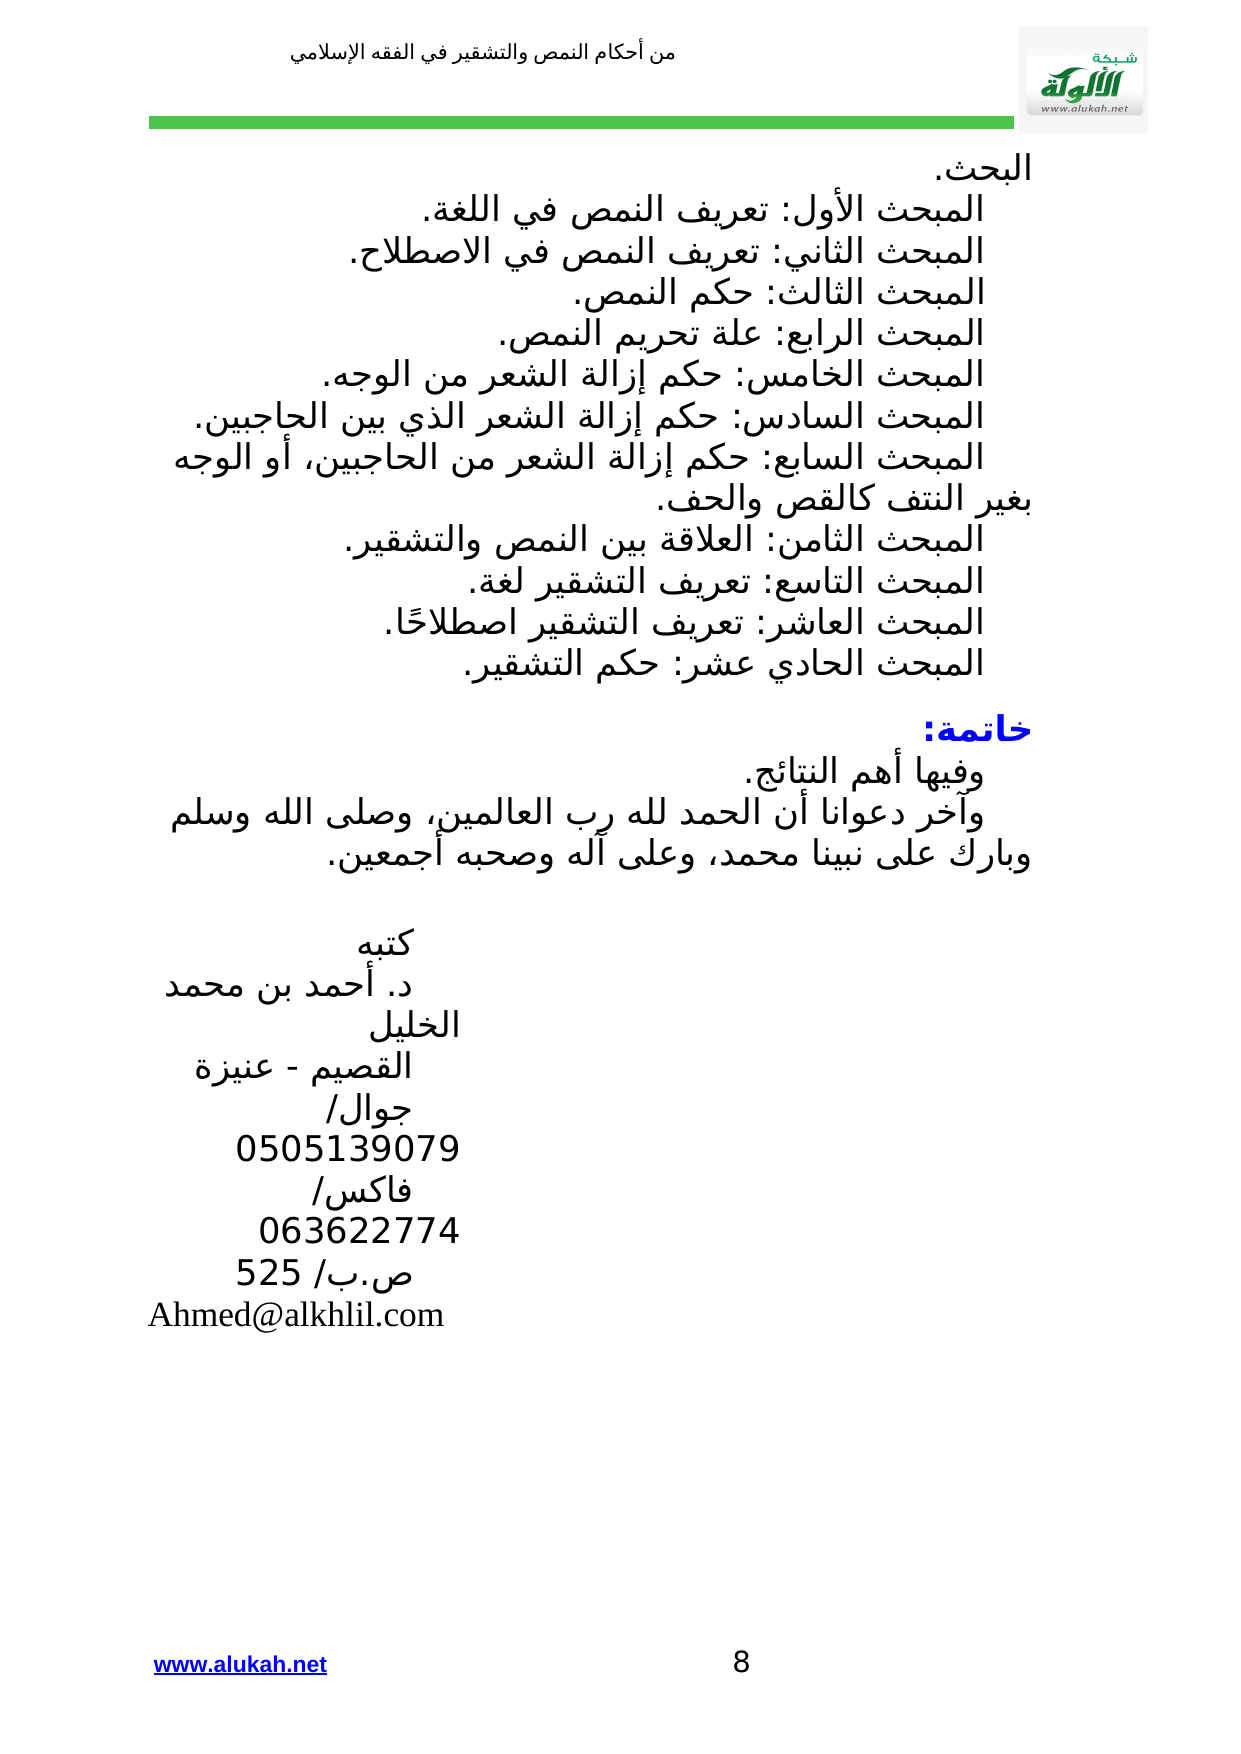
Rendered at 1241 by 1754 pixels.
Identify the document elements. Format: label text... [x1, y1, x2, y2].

text وفيها أهم النتائج. [148, 750, 1033, 791]
text المبحث العاشر: تعريف التشقير اصطلاحًا. [148, 601, 1033, 643]
text وآخر دعوانا أن الحمد لله رب العالمين، وصلى الله وسلم وبارك على نبينا محمد، وعلى آله وصحبه أجمعين. [148, 791, 1033, 874]
text Ahmed@alkhlil.com [148, 1293, 1033, 1334]
subtitle خاتمة: [148, 709, 1033, 750]
text المبحث الأول: تعريف النمص في اللغة. [148, 189, 1033, 230]
text ص.ب/ 525 [148, 1252, 461, 1293]
text المبحث الثاني: تعريف النمص في الاصطلاح. [148, 230, 1033, 271]
text فاكس/ 063622774 [148, 1170, 461, 1252]
text المبحث الثالث: حكم النمص. [148, 271, 1033, 313]
text جوال/ 0505139079 [148, 1087, 461, 1170]
text المبحث الثامن: العلاقة بين النمص والتشقير. [148, 519, 1033, 560]
text د. أحمد بن محمد الخليل [148, 963, 461, 1046]
text المبحث السادس: حكم إزالة الشعر الذي بين الحاجبين. [148, 395, 1033, 436]
text المبحث الرابع: علة تحريم النمص. [148, 313, 1033, 354]
text القصيم - عنيزة [148, 1046, 461, 1087]
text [148, 148, 1033, 189]
text كتبه [148, 922, 461, 963]
text المبحث السابع: حكم إزالة الشعر من الحاجبين، أو الوجه بغير النتف كالقص والحف. [148, 436, 1033, 519]
text المبحث الحادي عشر: حكم التشقير. [148, 643, 1033, 684]
text المبحث الخامس: حكم إزالة الشعر من الوجه. [148, 354, 1033, 395]
text المبحث التاسع: تعريف التشقير لغة. [148, 560, 1033, 601]
